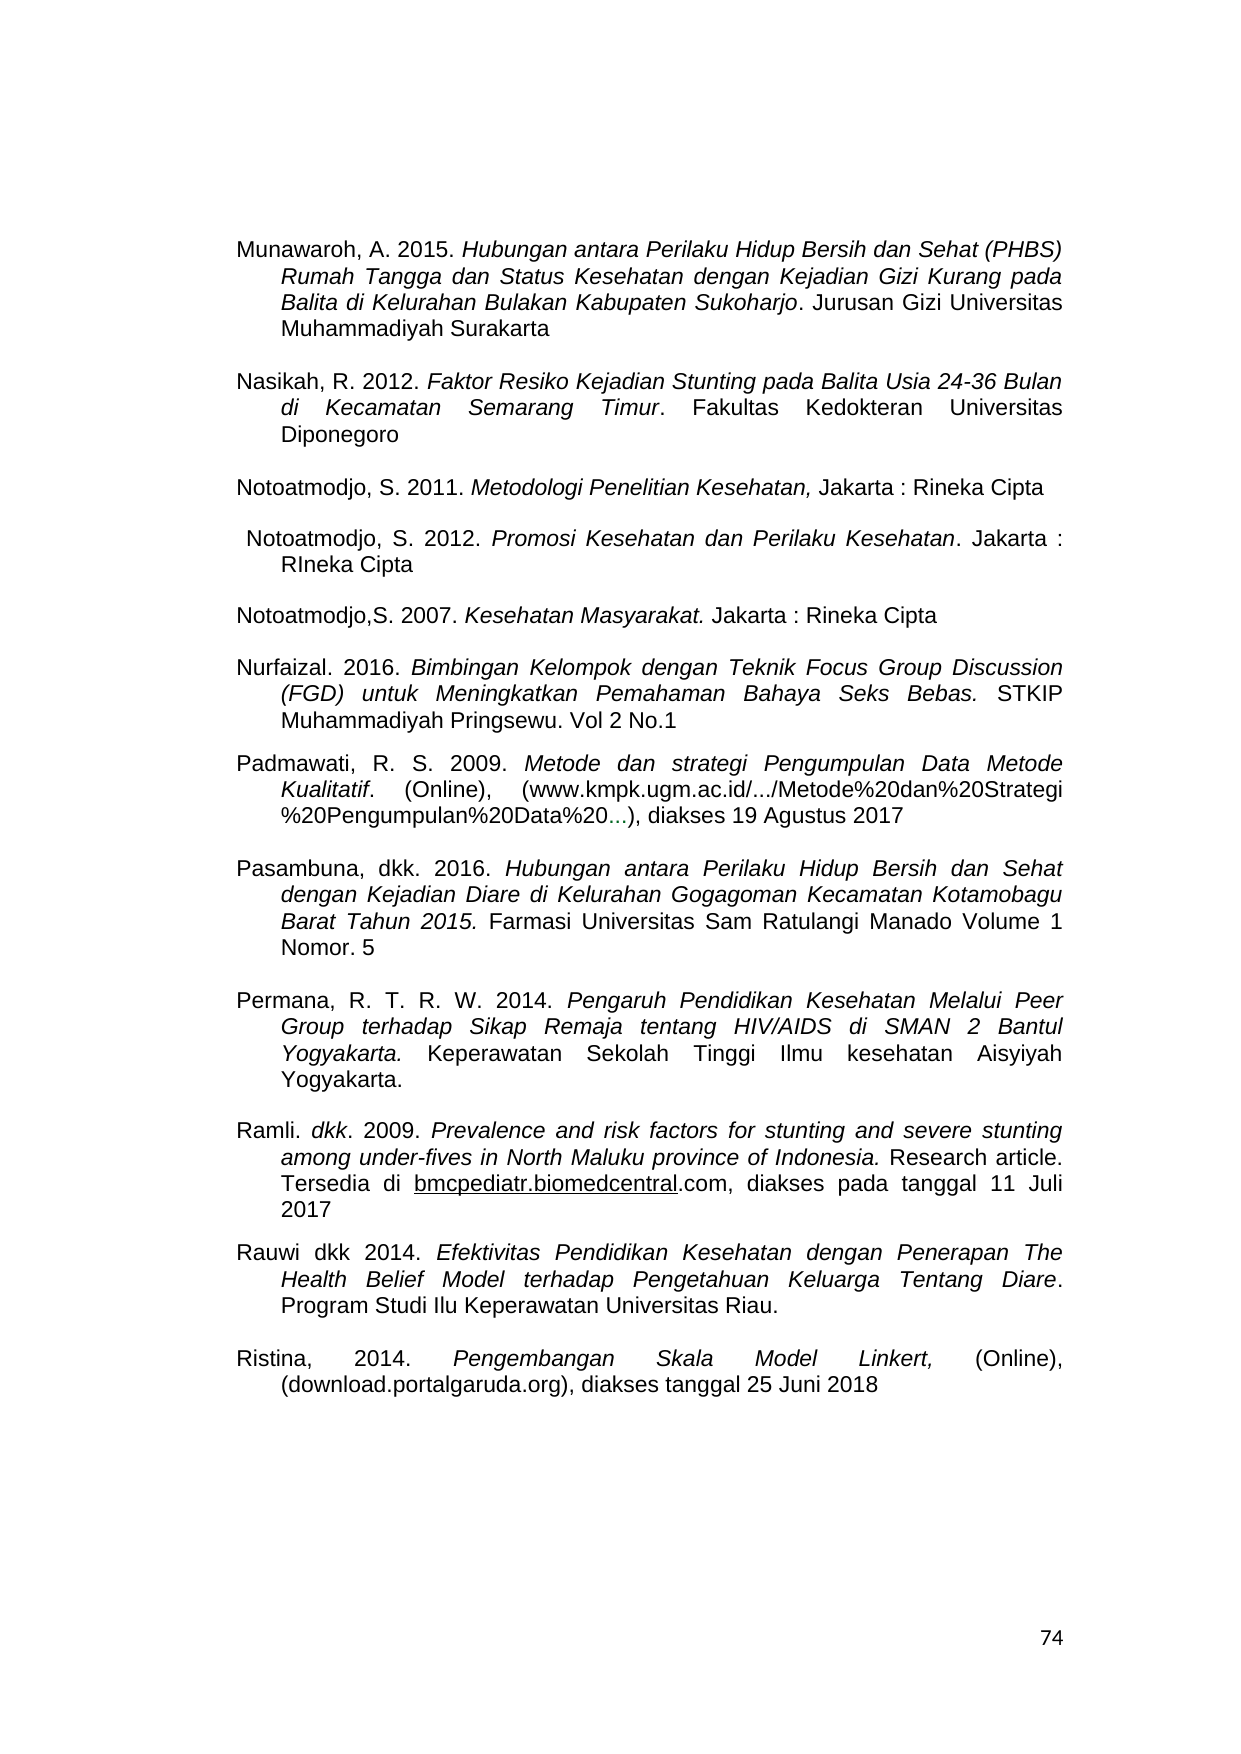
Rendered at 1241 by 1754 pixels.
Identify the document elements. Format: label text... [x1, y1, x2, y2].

list Pasambuna, dkk. 2016. Hubungan antara Perilaku Hidup Bersih dan Sehat dengan Kejadian Diare di Kelurahan Gogagoman Kecamatan Kotamobagu Barat Tahun 2015. Farmasi Universitas Sam Ratulangi Manado Volume 1 Nomor. 5 [236, 855, 1063, 960]
list Nasikah, R. 2012. Faktor Resiko Kejadian Stunting pada Balita Usia 24-36 Bulan di Kecamatan Semarang Timur. Fakultas Kedokteran Universitas Diponegoro [236, 368, 1063, 447]
list Notoatmodjo, S. 2012. Promosi Kesehatan dan Perilaku Kesehatan. Jakarta : RIneka Cipta [236, 525, 1063, 577]
list Rauwi dkk 2014. Efektivitas Pendidikan Kesehatan dengan Penerapan The Health Belief Model terhadap Pengetahuan Keluarga Tentang Diare. Program Studi Ilu Keperawatan Universitas Riau. [236, 1239, 1063, 1318]
text Ramli. dkk. 2009. Prevalence and risk factors for stunting and severe stunting among under-fives in North Maluku province of Indonesia. Research article. Tersedia di bmcpediatr.biomedcentral.com, diakses pada tanggal 11 Juli 2017 [236, 1117, 1063, 1223]
list Permana, R. T. R. W. 2014. Pengaruh Pendidikan Kesehatan Melalui Peer Group terhadap Sikap Remaja tentang HIV/AIDS di SMAN 2 Bantul Yogyakarta. Keperawatan Sekolah Tinggi Ilmu kesehatan Aisyiyah Yogyakarta. [236, 987, 1063, 1092]
list Ristina, 2014. Pengembangan Skala Model Linkert, (Online), (download.portalgaruda.org), diakses tanggal 25 Juni 2018 [236, 1345, 1063, 1397]
text Nurfaizal. 2016. Bimbingan Kelompok dengan Teknik Focus Group Discussion (FGD) untuk Meningkatkan Pemahaman Bahaya Seks Bebas. STKIP Muhammadiyah Pringsewu. Vol 2 No.1 [236, 654, 1063, 733]
list Munawaroh, A. 2015. Hubungan antara Perilaku Hidup Bersih dan Sehat (PHBS) Rumah Tangga dan Status Kesehatan dengan Kejadian Gizi Kurang pada Balita di Kelurahan Bulakan Kabupaten Sukoharjo. Jurusan Gizi Universitas Muhammadiyah Surakarta [236, 236, 1063, 342]
text Notoatmodjo, S. 2011. Metodologi Penelitian Kesehatan, Jakarta : Rineka Cipta [236, 473, 1063, 500]
text Notoatmodjo,S. 2007. Kesehatan Masyarakat. Jakarta : Rineka Cipta [236, 602, 1063, 629]
list Padmawati, R. S. 2009. Metode dan strategi Pengumpulan Data Metode Kualitatif. (Online), (www.kmpk.ugm.ac.id/.../Metode%20dan%20Strategi%20Pengumpulan%20Data%20...), diakses 19 Agustus 2017 [236, 749, 1063, 829]
